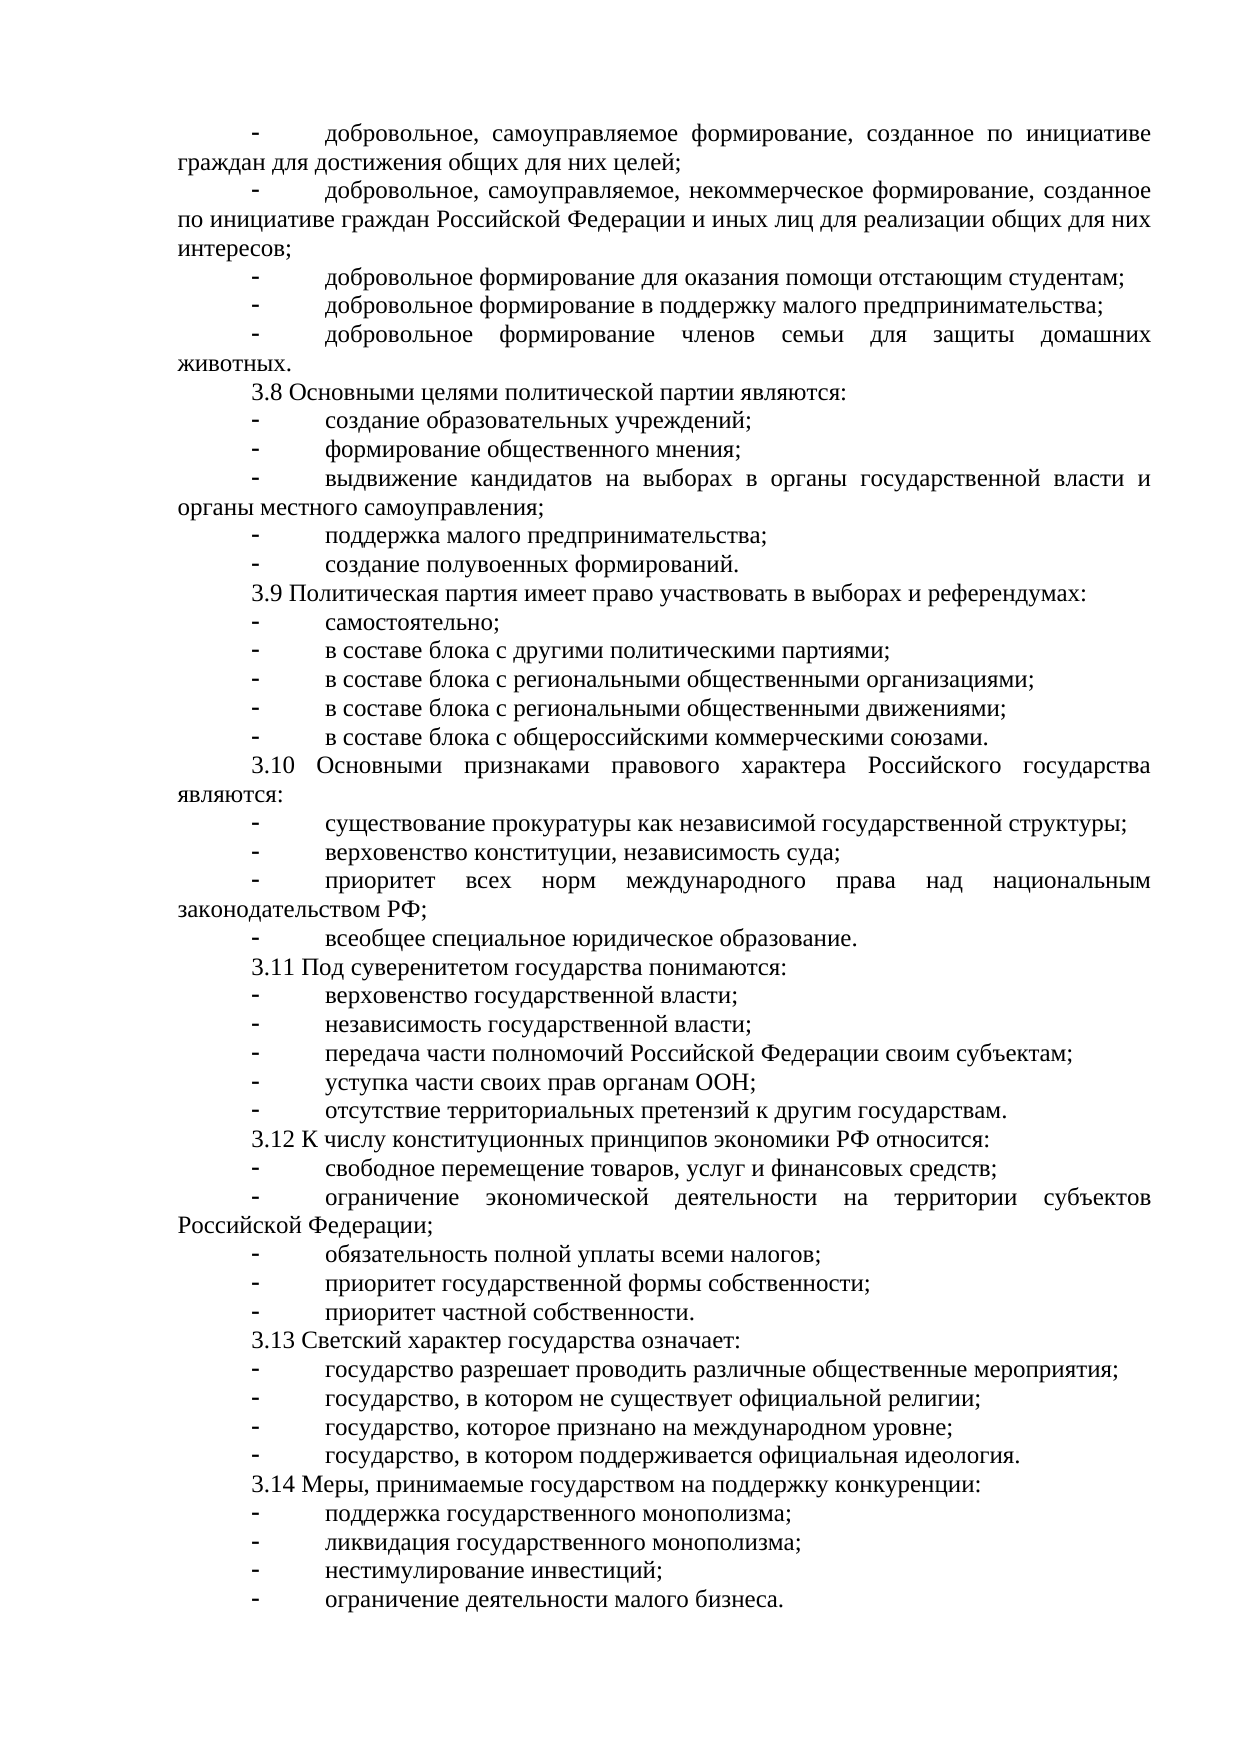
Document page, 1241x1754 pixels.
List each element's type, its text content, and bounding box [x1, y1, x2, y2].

text 3.13 Светский характер государства означает: [177, 1326, 1152, 1354]
list самостоятельно; [177, 607, 1152, 636]
list добровольное формирование для оказания помощи отстающим студентам; [177, 262, 1152, 291]
list приоритет частной собственности. [177, 1297, 1152, 1326]
list передача части полномочий Российской Федерации своим субъектам; [177, 1038, 1152, 1067]
list создание образовательных учреждений; [177, 406, 1152, 434]
list в составе блока с другими политическими партиями; [177, 636, 1152, 664]
list независимость государственной власти; [177, 1009, 1152, 1038]
list в составе блока с региональными общественными движениями; [177, 693, 1152, 722]
list в составе блока с общероссийскими коммерческими союзами. [177, 722, 1152, 751]
list добровольное формирование в поддержку малого предпринимательства; [177, 291, 1152, 319]
list государство разрешает проводить различные общественные мероприятия; [177, 1354, 1152, 1383]
list поддержка государственного монополизма; [177, 1498, 1152, 1527]
list отсутствие территориальных претензий к другим государствам. [177, 1096, 1152, 1124]
list добровольное, самоуправляемое, некоммерческое формирование, созданное по инициативе граждан Российской Федерации и иных лиц для реализации общих для них интересов; [177, 176, 1152, 262]
text 3.14 Меры, принимаемые государством на поддержку конкуренции: [177, 1469, 1152, 1498]
list добровольное, самоуправляемое формирование, созданное по инициативе граждан для достижения общих для них целей; [177, 118, 1152, 176]
list свободное перемещение товаров, услуг и финансовых средств; [177, 1153, 1152, 1182]
list существование прокуратуры как независимой государственной структуры; [177, 808, 1152, 837]
list формирование общественного мнения; [177, 434, 1152, 463]
list приоритет государственной формы собственности; [177, 1268, 1152, 1297]
list поддержка малого предпринимательства; [177, 521, 1152, 549]
list выдвижение кандидатов на выборах в органы государственной власти и органы местного самоуправления; [177, 463, 1152, 521]
list государство, в котором не существует официальной религии; [177, 1383, 1152, 1412]
list ограничение экономической деятельности на территории субъектов Российской Федерации; [177, 1182, 1152, 1239]
list уступка части своих прав органам ООН; [177, 1067, 1152, 1096]
text 3.8 Основными целями политической партии являются: [177, 377, 1152, 406]
text 3.12 К числу конституционных принципов экономики РФ относится: [177, 1124, 1152, 1153]
list ликвидация государственного монополизма; [177, 1527, 1152, 1556]
list добровольное формирование членов семьи для защиты домашних животных. [177, 319, 1152, 377]
list создание полувоенных формирований. [177, 549, 1152, 578]
list верховенство конституции, независимость суда; [177, 837, 1152, 866]
text 3.11 Под суверенитетом государства понимаются: [177, 952, 1152, 981]
list государство, в котором поддерживается официальная идеология. [177, 1441, 1152, 1469]
list государство, которое признано на международном уровне; [177, 1412, 1152, 1441]
list в составе блока с региональными общественными организациями; [177, 664, 1152, 693]
list приоритет всех норм международного права над национальным законодательством РФ; [177, 866, 1152, 923]
list обязательность полной уплаты всеми налогов; [177, 1239, 1152, 1268]
text 3.10 Основными признаками правового характера Российского государства являются: [177, 751, 1152, 808]
list нестимулирование инвестиций; [177, 1556, 1152, 1584]
list верховенство государственной власти; [177, 981, 1152, 1009]
list ограничение деятельности малого бизнеса. [177, 1584, 1152, 1613]
text 3.9 Политическая партия имеет право участвовать в выборах и референдумах: [177, 578, 1152, 607]
list всеобщее специальное юридическое образование. [177, 923, 1152, 952]
